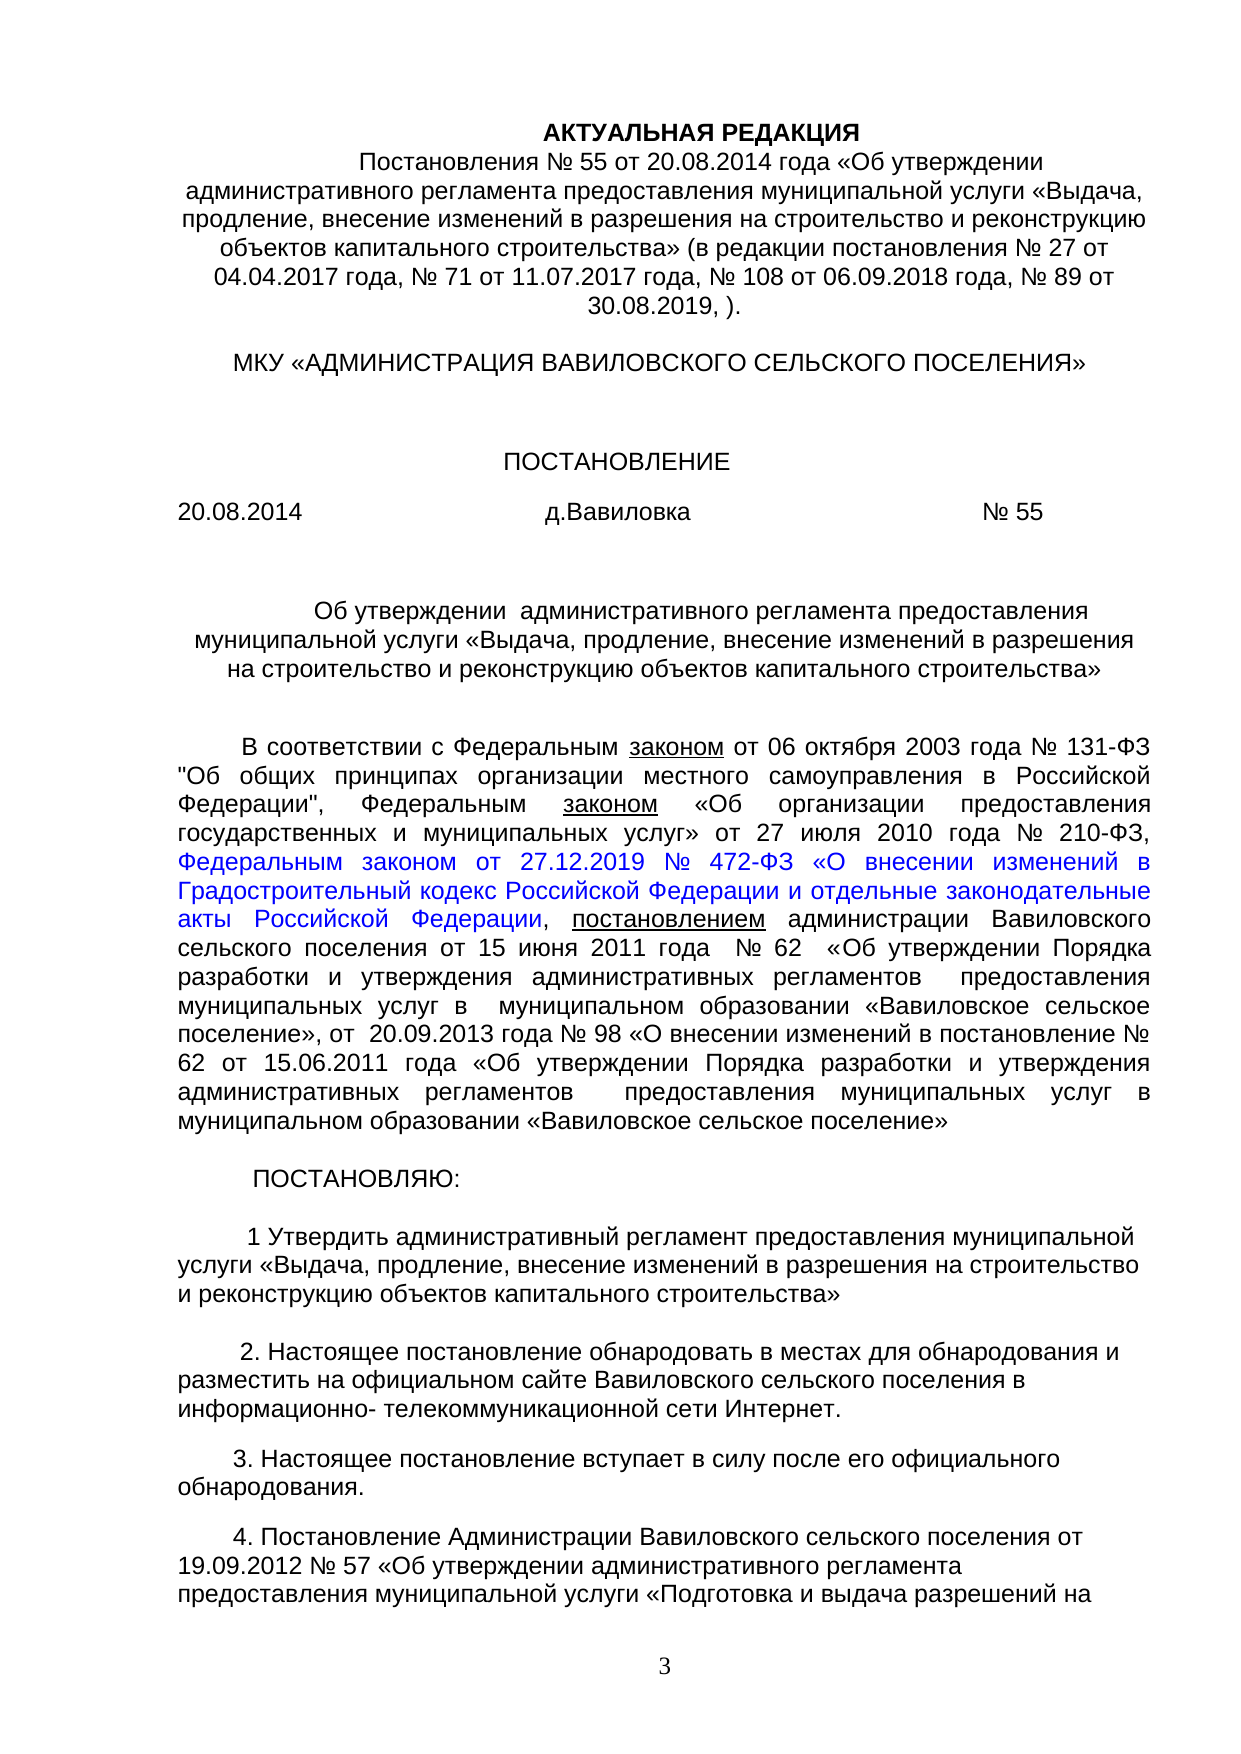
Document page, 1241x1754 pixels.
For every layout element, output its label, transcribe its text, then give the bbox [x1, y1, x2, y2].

text Постановления № 55 от 20.08.2014 года «Об утверждении административного регламента предоставления муниципальной услуги «Выдача, продление, внесение изменений в разрешения на строительство и реконструкцию объектов капитального строительства» (в редакции постановления № 27 от 04.04.2017 года, № 71 от 11.07.2017 года, № 108 от 06.09.2018 года, № 89 от 30.08.2019, ). [177, 147, 1152, 319]
text АКТУАЛЬНАЯ РЕДАКЦИЯ [177, 118, 1152, 147]
text Об утверждении административного регламента предоставления муниципальной услуги «Выдача, продление, внесение изменений в разрешения на строительство и реконструкцию объектов капитального строительства» [177, 596, 1152, 682]
text 3. Настоящее постановление вступает в силу после его официального обнародования. [177, 1443, 1152, 1501]
text 2. Настоящее постановление обнародовать в местах для обнародования и разместить на официальном сайте Вавиловского сельского поселения в информационно- телекоммуникационной сети Интернет. [177, 1336, 1152, 1423]
text 1 Утвердить административный регламент предоставления муниципальной услуги «Выдача, продление, внесение изменений в разрешения на строительство и реконструкцию объектов капитального строительства» [177, 1221, 1152, 1308]
text В соответствии с Федеральным законом от 06 октября 2003 года № 131-ФЗ "Об общих принципах организации местного самоуправления в Российской Федерации", Федеральным законом «Об организации предоставления государственных и муниципальных услуг» от 27 июля 2010 года № 210-ФЗ, Федеральным законом от 27.12.2019 № 472-ФЗ «О внесении изменений в Градостроительный кодекс Российской Федерации и отдельные законодательные акты Российской Федерации, постановлением администрации Вавиловского сельского поселения от 15 июня 2011 года № 62 «Об утверждении Порядка разработки и утверждения административных регламентов предоставления муниципальных услуг в муниципальном образовании «Вавиловское сельское поселение», от 20.09.2013 года № 98 «О внесении изменений в постановление № 62 от 15.06.2011 года «Об утверждении Порядка разработки и утверждения административных регламентов предоставления муниципальных услуг в муниципальном образовании «Вавиловское сельское поселение» [177, 732, 1152, 1134]
text ПОСТАНОВЛЕНИЕ [177, 447, 1152, 476]
text МКУ «АДМИНИСТРАЦИЯ ВАВИЛОВСКОГО СЕЛЬСКОГО ПОСЕЛЕНИЯ» [177, 348, 1152, 377]
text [177, 1522, 1152, 1608]
text ПОСТАНОВЛЯЮ: [177, 1163, 1152, 1192]
text 20.08.2014 д.Вавиловка № 55 [177, 497, 1152, 526]
